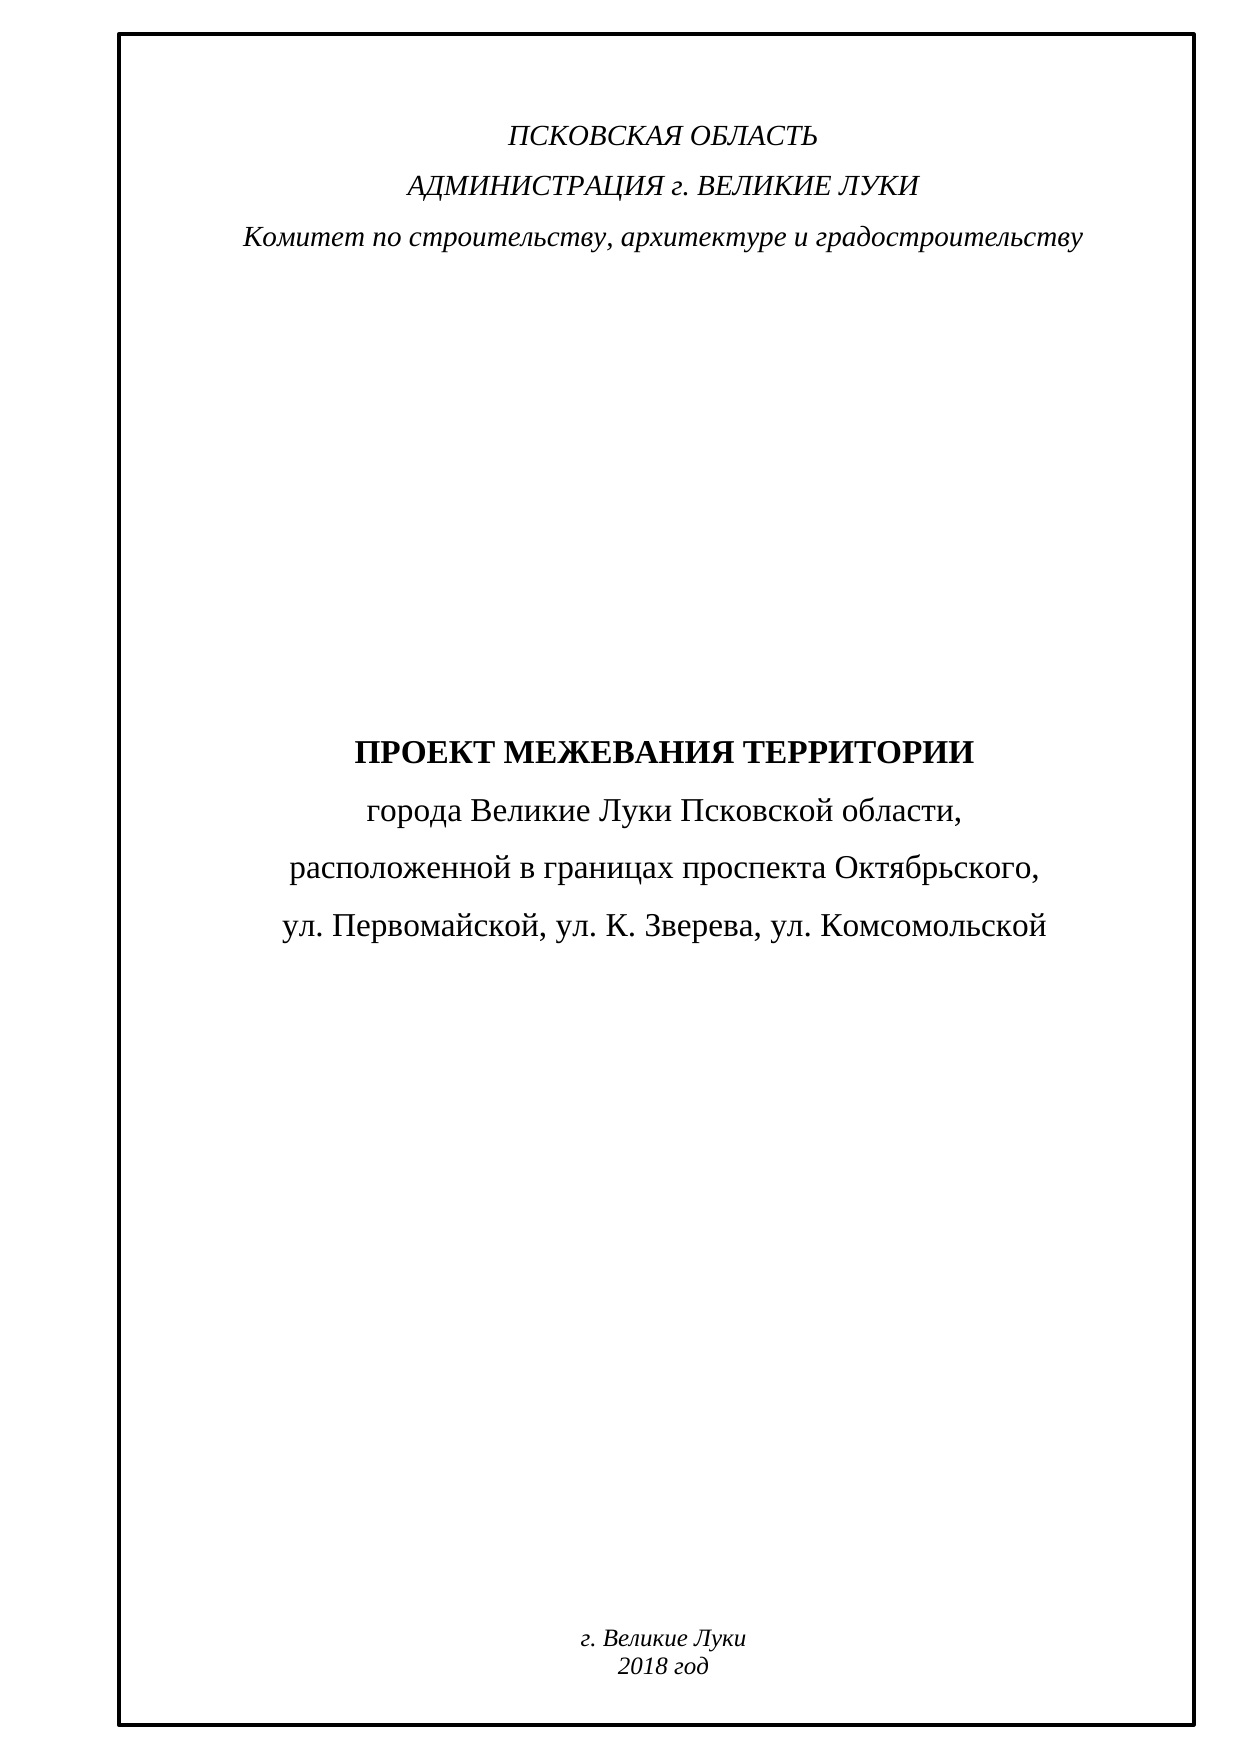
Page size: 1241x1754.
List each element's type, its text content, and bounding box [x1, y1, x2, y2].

text ПРОЕКТ МЕЖЕВАНИЯ ТЕРРИТОРИИ [177, 732, 1152, 771]
text ПСКОВСКАЯ ОБЛАСТЬ [177, 118, 1152, 152]
text Комитет по строительству, архитектуре и градостроительству [177, 219, 1152, 252]
text расположенной в границах проспекта Октябрьского, ул. Первомайской, ул. К. Зверева, ул. Комсомольской [177, 847, 1152, 943]
text города Великие Луки Псковской области, [177, 790, 1152, 828]
text АДМИНИСТРАЦИЯ г. ВЕЛИКИЕ ЛУКИ [177, 168, 1152, 202]
